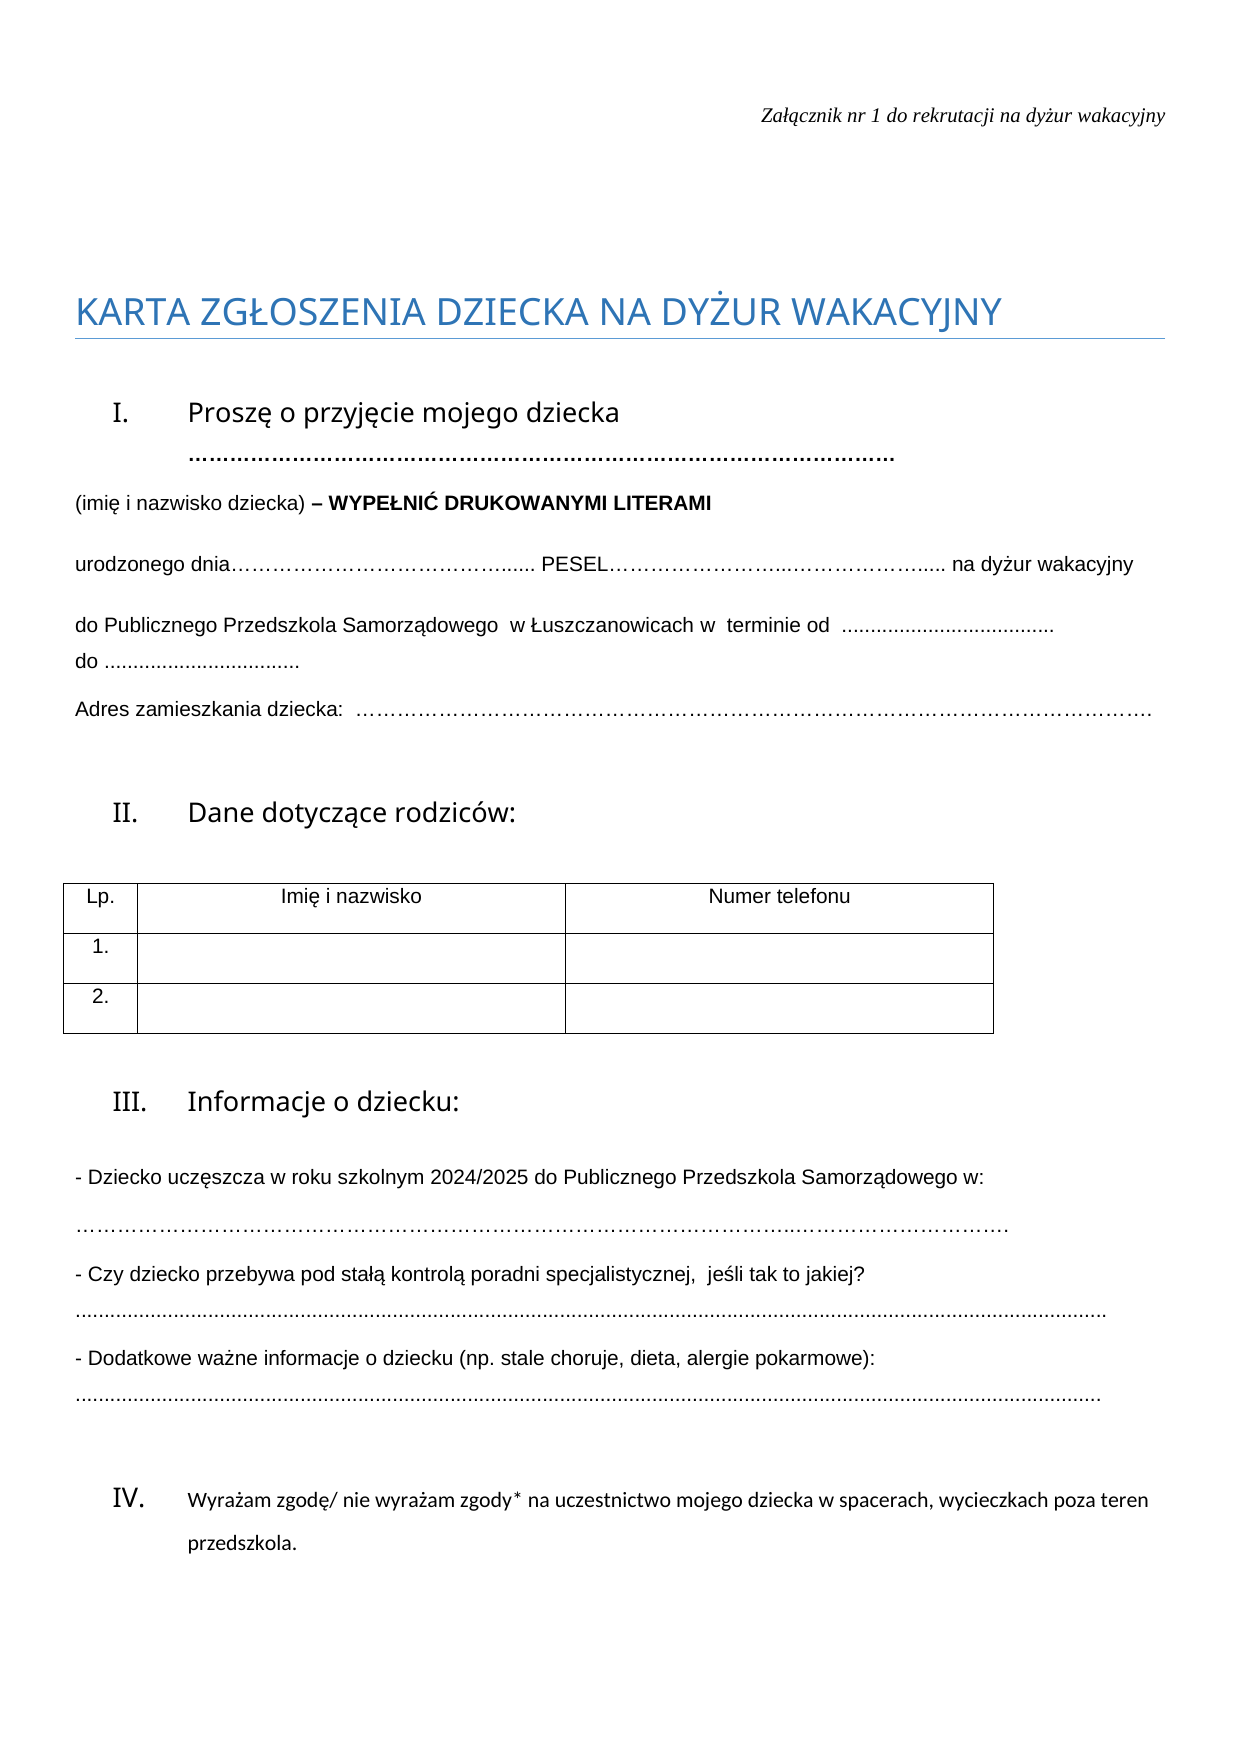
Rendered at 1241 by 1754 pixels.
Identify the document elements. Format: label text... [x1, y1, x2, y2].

list Wyrażam zgodę/ nie wyrażam zgody* na uczestnictwo mojego dziecka w spacerach, wycieczkach poza teren przedszkola. [112, 1479, 1165, 1556]
text (imię i nazwisko dziecka) – WYPEŁNIĆ DRUKOWANYMI LITERAMI [75, 491, 1165, 515]
table_header Numer telefonu [566, 884, 993, 933]
table_cell 1. [64, 934, 137, 983]
text do Publicznego Przedszkola Samorządowego w Łuszczanowicach w terminie od ..................................... do .................................. [75, 613, 1165, 672]
text - Dodatkowe ważne informacje o dziecku (np. stale choruje, dieta, alergie pokarmowe): .................................................................................................................................................................................. [75, 1346, 1165, 1406]
text - Dziecko uczęszcza w roku szkolnym 2024/2025 do Publicznego Przedszkola Samorządowego w: [75, 1164, 1165, 1188]
subtitle Informacje o dziecku: [112, 1082, 1165, 1119]
text - Czy dziecko przebywa pod stałą kontrolą poradni specjalistycznej, jeśli tak to jakiej? ................................................................................................................................................................................... [75, 1261, 1165, 1321]
text Załącznik nr 1 do rekrutacji na dyżur wakacyjny [75, 103, 1165, 127]
table_cell [138, 984, 565, 1033]
subtitle Dane dotyczące rodziców: [112, 794, 1165, 831]
table_header Imię i nazwisko [138, 884, 565, 933]
table_cell 2. [64, 984, 137, 1033]
subtitle KARTA ZGŁOSZENIA DZIECKA NA DYŻUR WAKACYJNY [75, 285, 1165, 338]
text …………………………………………………………………………………………..…………………………. [75, 1213, 1165, 1237]
table_cell [566, 934, 993, 983]
list Proszę o przyjęcie mojego dziecka ………………………………………………………………………………………… [112, 393, 1165, 466]
text urodzonego dnia…………………………………...... PESEL……………………...………………..... na dyżur wakacyjny [75, 552, 1165, 576]
table_cell [138, 934, 565, 983]
text Adres zamieszkania dziecka: ……………………………………………………………………………………………………. [75, 697, 1165, 721]
table_header Lp. [64, 884, 137, 933]
table_cell [566, 984, 993, 1033]
